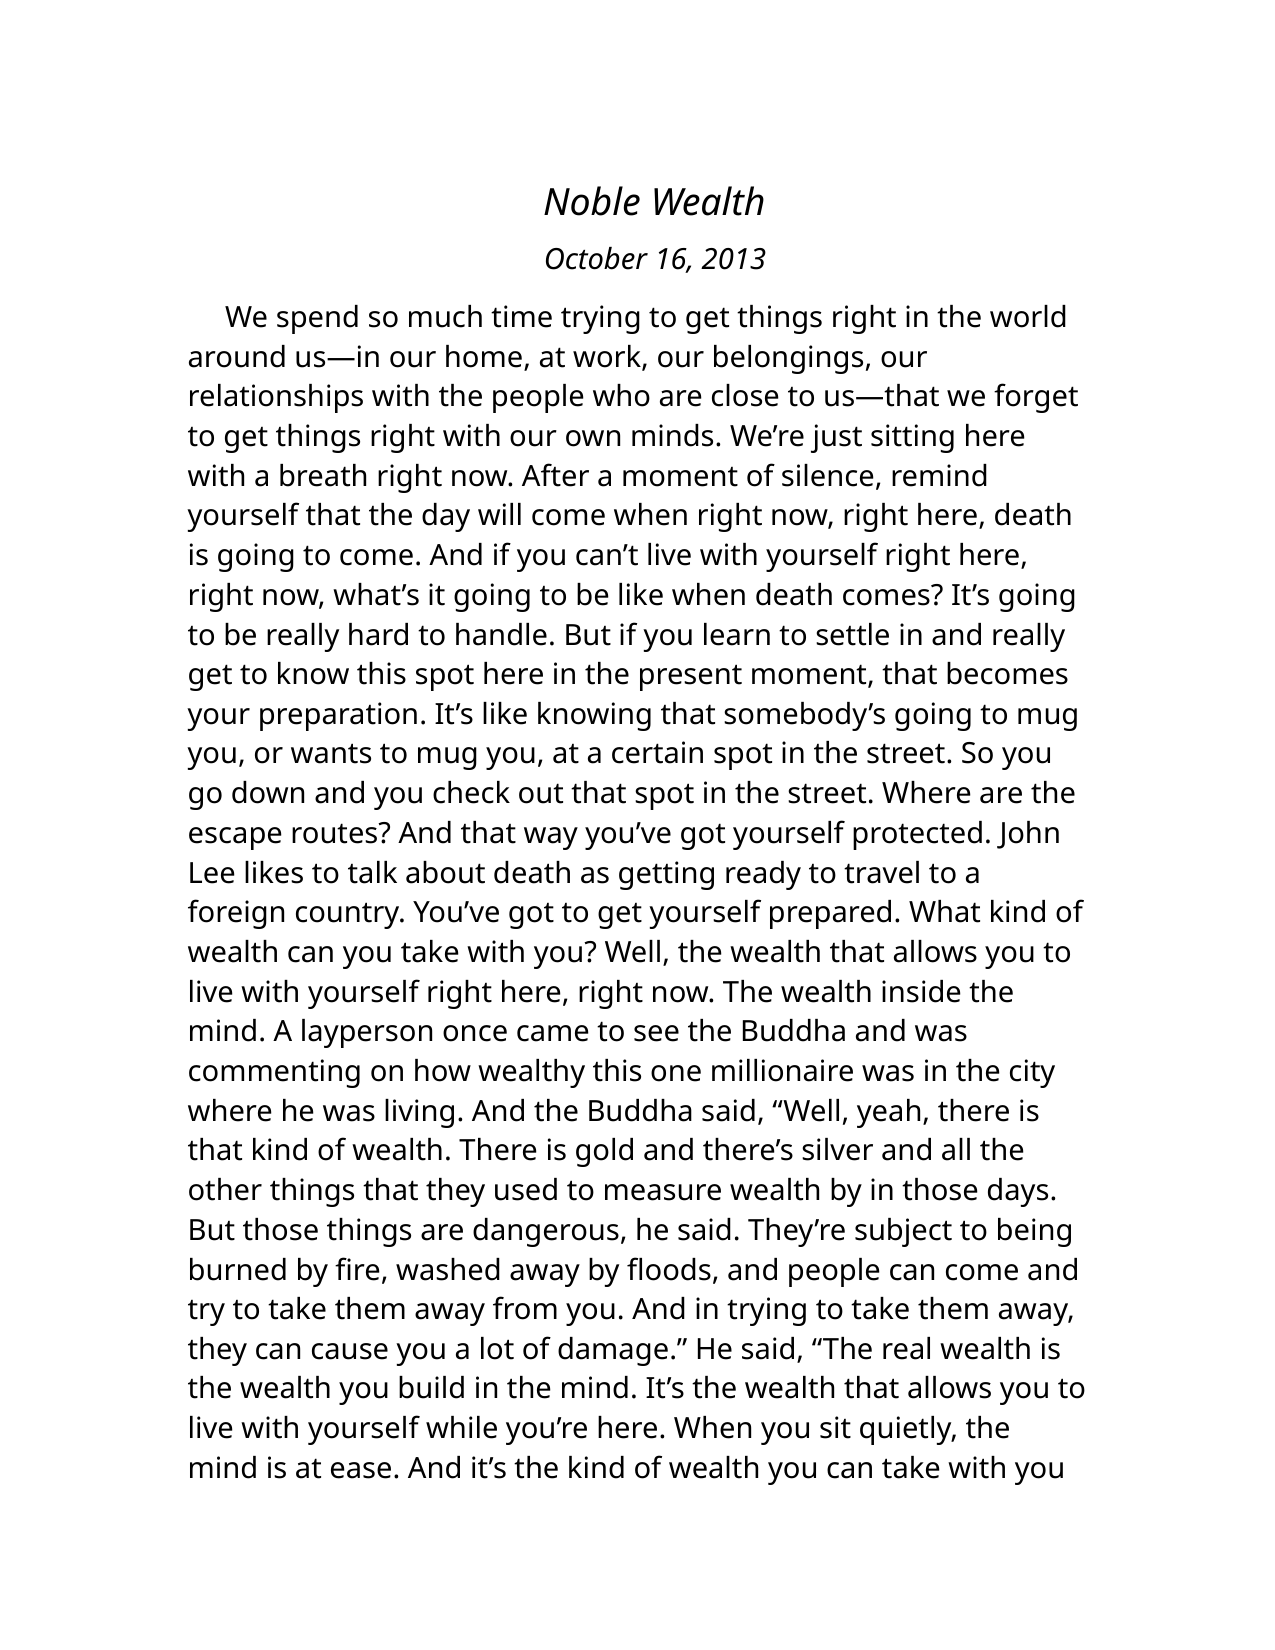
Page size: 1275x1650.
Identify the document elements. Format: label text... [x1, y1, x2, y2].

title Noble Wealth [187, 175, 1087, 226]
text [187, 296, 1087, 1487]
text October 16, 2013 [187, 238, 1087, 278]
